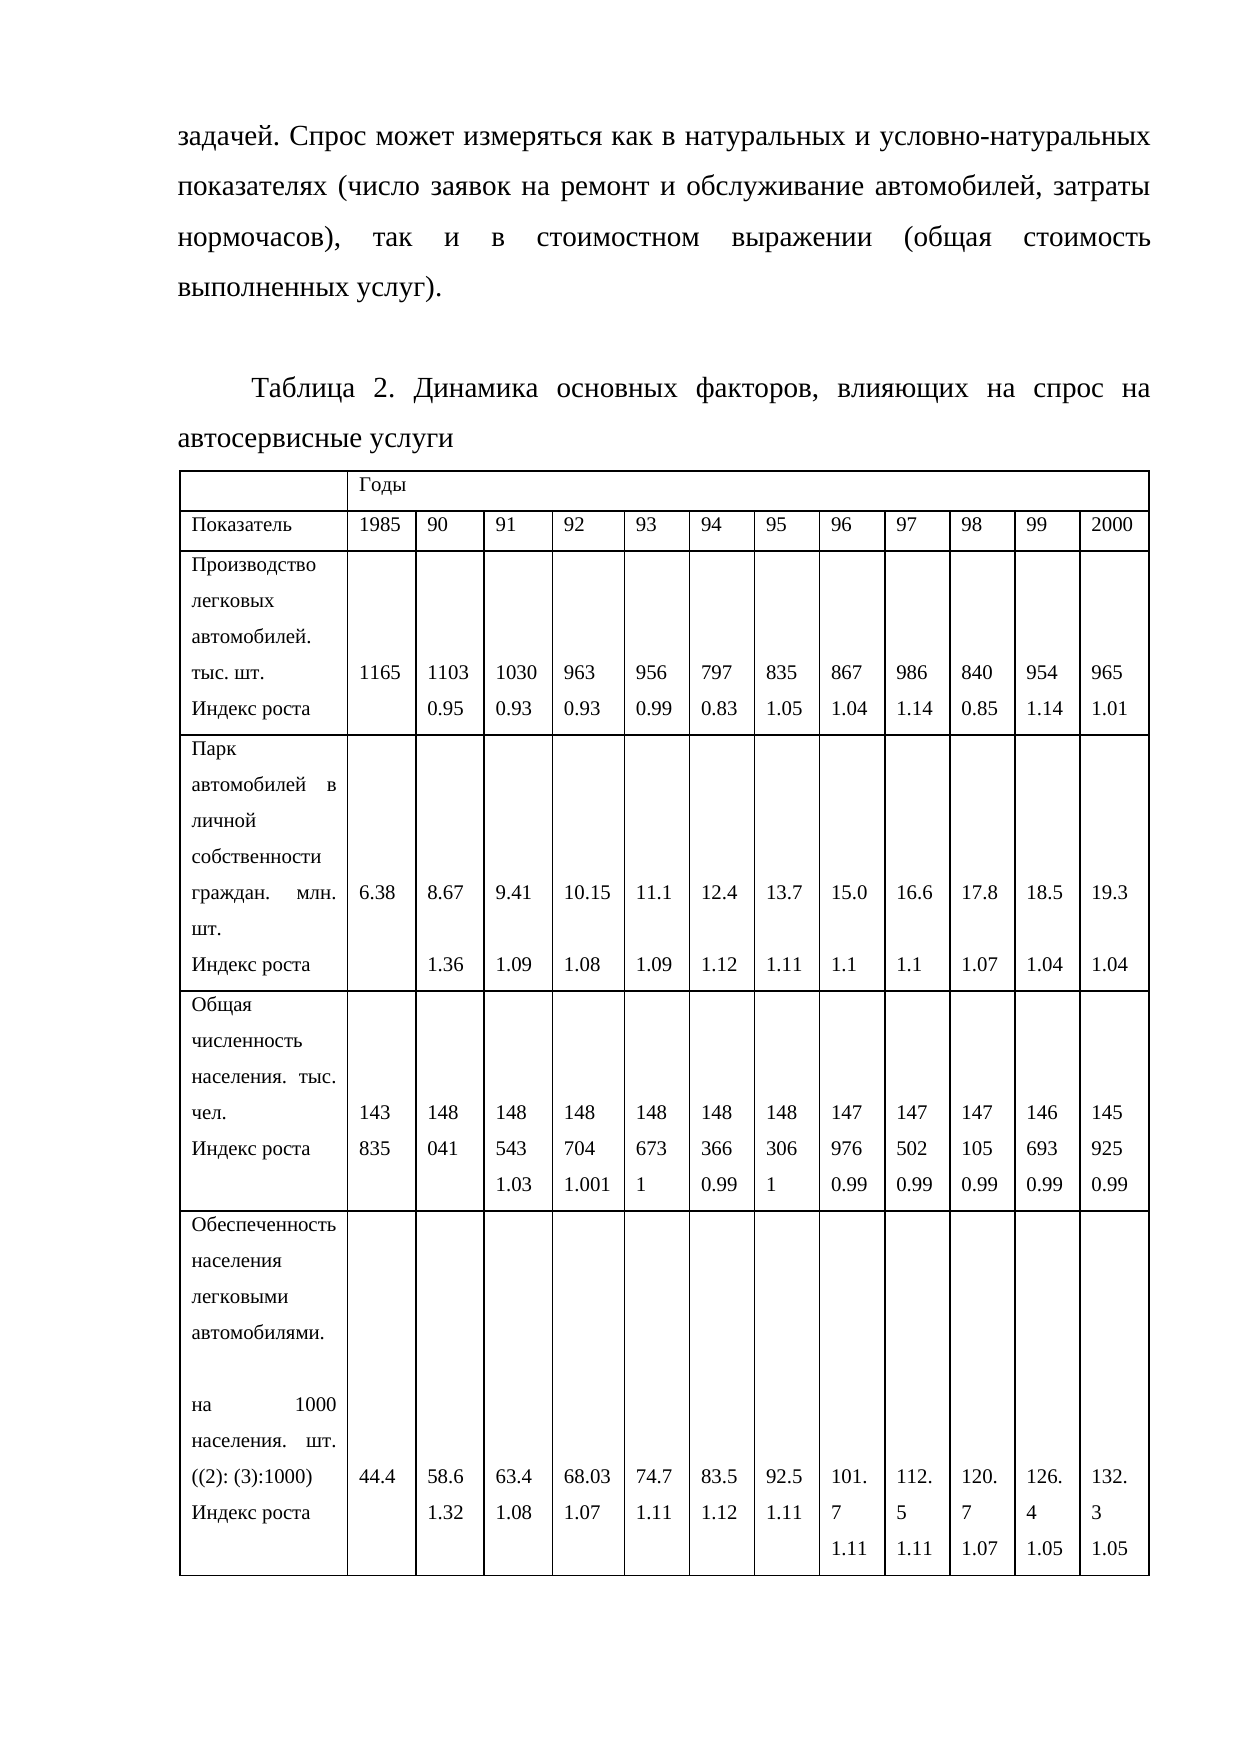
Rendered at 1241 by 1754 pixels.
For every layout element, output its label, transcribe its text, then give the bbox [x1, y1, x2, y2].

table_cell 68.03 1.07 [553, 1212, 624, 1575]
table_cell 146 693 0.99 [1016, 992, 1079, 1210]
table_header [181, 472, 347, 510]
table_cell 58.6 1.32 [417, 1212, 483, 1575]
table_cell 91 [485, 512, 552, 550]
table_cell 97 [886, 512, 949, 550]
table_cell 963 0.93 [553, 552, 624, 734]
table_cell Производство легковых автомобилей. тыс. шт. Индекс роста [181, 552, 347, 734]
table_cell 1985 [348, 512, 415, 550]
table_cell 1030 0.93 [485, 552, 552, 734]
table_cell 8.67 1.36 [417, 736, 483, 990]
table_cell 797 0.83 [690, 552, 754, 734]
table_cell 10.15 1.08 [553, 736, 624, 990]
table_cell 9.41 1.09 [485, 736, 552, 990]
table_cell 148 366 0.99 [690, 992, 754, 1210]
table_cell 147 502 0.99 [886, 992, 949, 1210]
table_cell Общая численность населения. тыс. чел. Индекс роста [181, 992, 347, 1210]
table_cell 148 704 1.001 [553, 992, 624, 1210]
table_cell 99 [1016, 512, 1079, 550]
table_cell 95 [755, 512, 819, 550]
table_cell Показатель [181, 512, 347, 550]
table_cell 132. 3 1.05 [1081, 1212, 1148, 1575]
table_cell 13.7 1.11 [755, 736, 819, 990]
table_cell 148 673 1 [625, 992, 689, 1210]
table_cell 1103 0.95 [417, 552, 483, 734]
table_cell 101. 7 1.11 [820, 1212, 884, 1575]
table_cell 120. 7 1.07 [951, 1212, 1014, 1575]
table_cell 145 925 0.99 [1081, 992, 1148, 1210]
table_cell 94 [690, 512, 754, 550]
table_cell 986 1.14 [886, 552, 949, 734]
table_cell 16.6 1.1 [886, 736, 949, 990]
table_cell 11.1 1.09 [625, 736, 689, 990]
table_cell 96 [820, 512, 884, 550]
table_cell 147 976 0.99 [820, 992, 884, 1210]
table_cell 19.3 1.04 [1081, 736, 1148, 990]
table_cell 840 0.85 [951, 552, 1014, 734]
table_cell 147 105 0.99 [951, 992, 1014, 1210]
table_cell 92 [553, 512, 624, 550]
table_cell 2000 [1081, 512, 1148, 550]
table_cell 93 [625, 512, 689, 550]
table_cell 867 1.04 [820, 552, 884, 734]
table_cell 74.7 1.11 [625, 1212, 689, 1575]
table_cell 63.4 1.08 [485, 1212, 552, 1575]
table_cell 18.5 1.04 [1016, 736, 1079, 990]
table_cell 12.4 1.12 [690, 736, 754, 990]
table_cell 83.5 1.12 [690, 1212, 754, 1575]
table_cell Парк автомобилей в личной собственности граждан. млн. шт. Индекс роста [181, 736, 347, 990]
table_cell 143 835 [348, 992, 415, 1210]
table_cell 112. 5 1.11 [886, 1212, 949, 1575]
table_header Годы [348, 472, 1148, 510]
table_cell 954 1.14 [1016, 552, 1079, 734]
table_cell 956 0.99 [625, 552, 689, 734]
table_cell 6.38 [348, 736, 415, 990]
table_cell Обеспеченность населения легковыми автомобилями. на 1000 населения. шт. ((2): (3):1000) Индекс роста [181, 1212, 347, 1575]
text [177, 118, 1152, 303]
table_cell 90 [417, 512, 483, 550]
table_cell 148 041 [417, 992, 483, 1210]
table_cell 98 [951, 512, 1014, 550]
text Таблица 2. Динамика основных факторов, влияющих на спрос на автосервисные услуги [177, 370, 1152, 453]
table_cell 148 306 1 [755, 992, 819, 1210]
table_cell 15.0 1.1 [820, 736, 884, 990]
table_cell 965 1.01 [1081, 552, 1148, 734]
table_cell 17.8 1.07 [951, 736, 1014, 990]
table_cell 835 1.05 [755, 552, 819, 734]
table_cell 1165 [348, 552, 415, 734]
table_cell 148 543 1.03 [485, 992, 552, 1210]
table_cell 126. 4 1.05 [1016, 1212, 1079, 1575]
table_cell 92.5 1.11 [755, 1212, 819, 1575]
table_cell 44.4 [348, 1212, 415, 1575]
